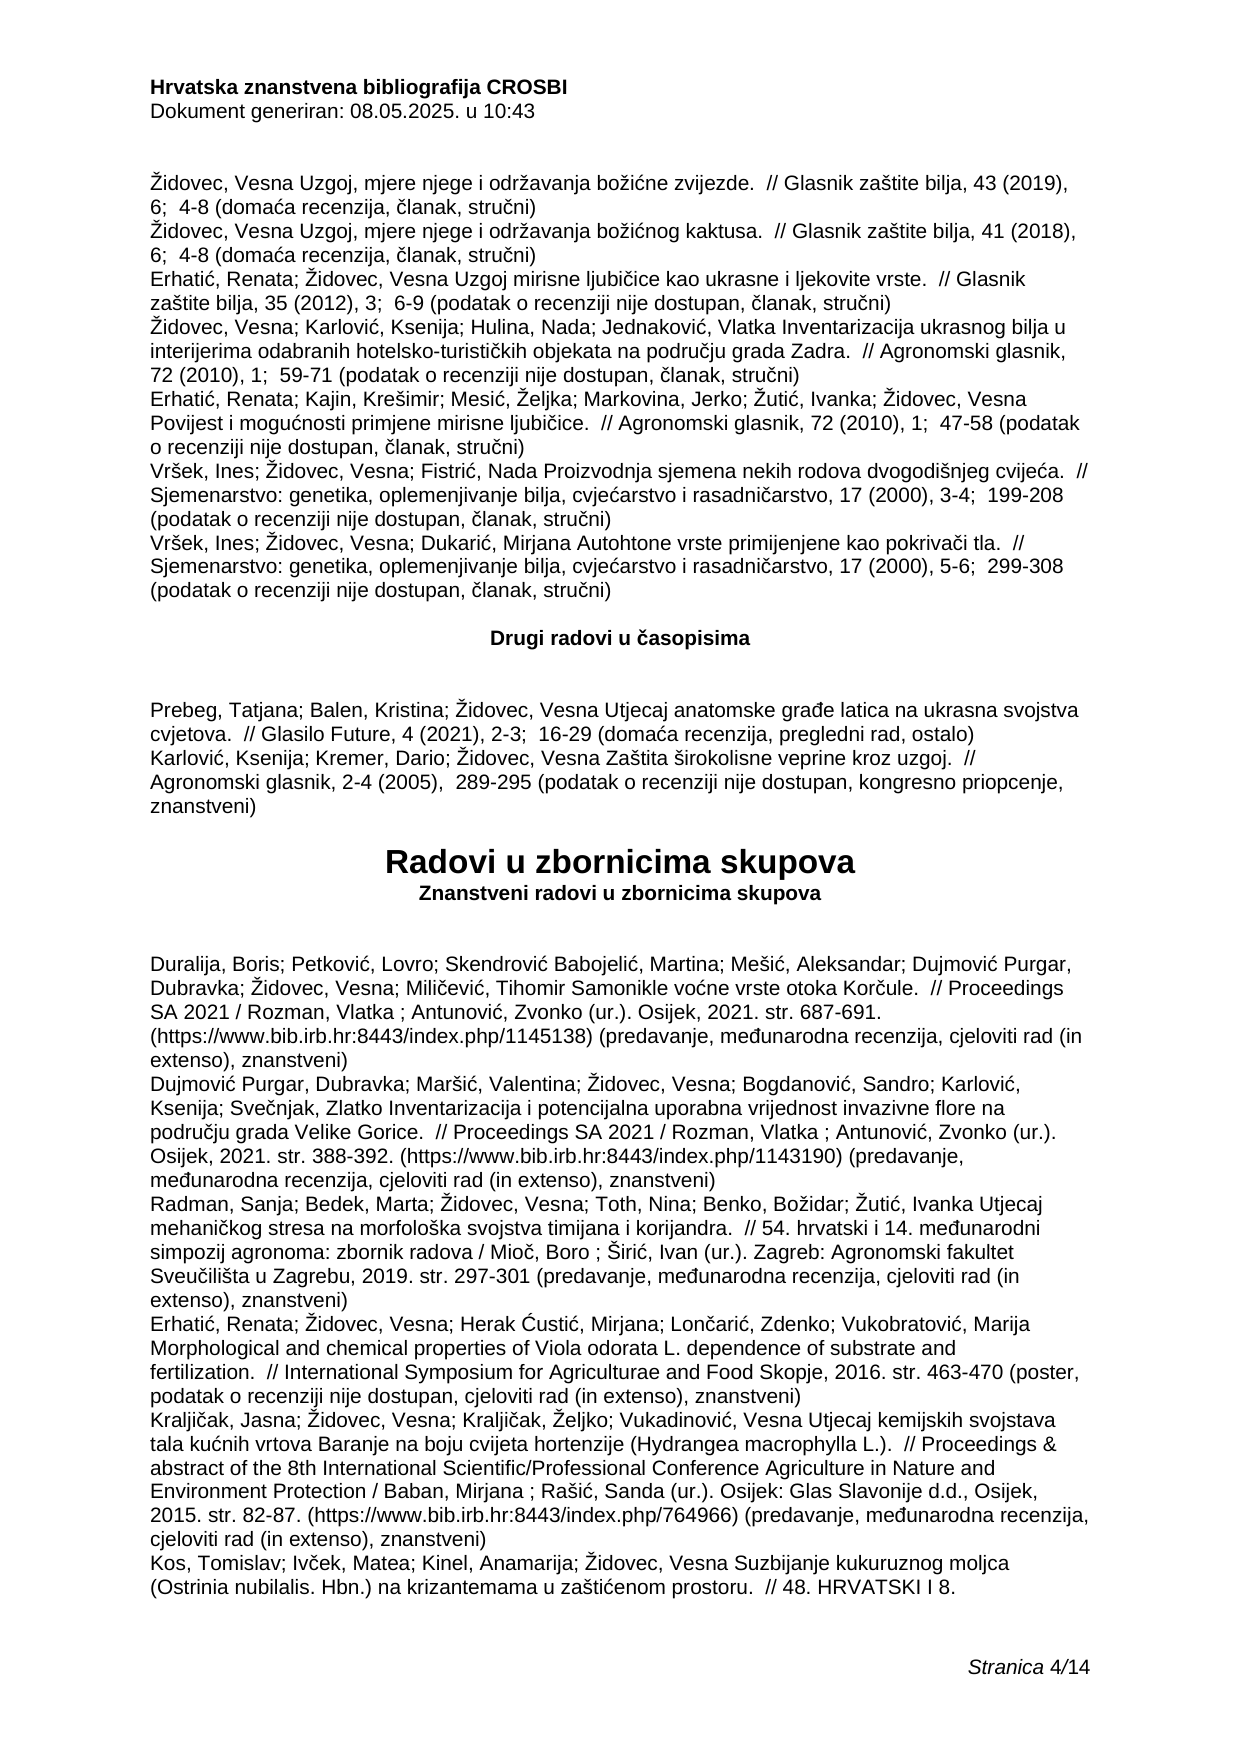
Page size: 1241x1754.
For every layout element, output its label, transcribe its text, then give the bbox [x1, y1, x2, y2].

text Kraljičak, Jasna; Židovec, Vesna; Kraljičak, Željko; Vukadinović, Vesna [150, 1407, 1090, 1551]
subtitle Drugi radovi u časopisima [150, 626, 1090, 650]
text Dujmović Purgar, Dubravka; Maršić, Valentina; Židovec, Vesna; Bogdanović, Sandro; Karlović, Ksenija; Svečnjak, Zlatko [150, 1072, 1090, 1192]
text Prebeg, Tatjana; Balen, Kristina; Židovec, Vesna [150, 698, 1090, 746]
text Erhatić, Renata; Židovec, Vesna [150, 267, 1090, 315]
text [150, 1551, 1090, 1599]
text Židovec, Vesna [150, 219, 1090, 267]
subtitle Radovi u zbornicima skupova [150, 842, 1090, 880]
text Erhatić, Renata; Židovec, Vesna; Herak Ćustić, Mirjana; Lončarić, Zdenko; Vukobratović, Marija [150, 1312, 1090, 1407]
text Vršek, Ines; Židovec, Vesna; Fistrić, Nada [150, 458, 1090, 530]
text Radman, Sanja; Bedek, Marta; Židovec, Vesna; Toth, Nina; Benko, Božidar; Žutić, Ivanka [150, 1192, 1090, 1312]
subtitle Znanstveni radovi u zbornicima skupova [150, 880, 1090, 904]
text Karlović, Ksenija; Kremer, Dario; Židovec, Vesna [150, 746, 1090, 818]
text Židovec, Vesna [150, 171, 1090, 219]
text Erhatić, Renata; Kajin, Krešimir; Mesić, Željka; Markovina, Jerko; Žutić, Ivanka; Židovec, Vesna [150, 387, 1090, 458]
text Židovec, Vesna; Karlović, Ksenija; Hulina, Nada; Jednaković, Vlatka [150, 315, 1090, 387]
text Duralija, Boris; Petković, Lovro; Skendrović Babojelić, Martina; Mešić, Aleksandar; Dujmović Purgar, Dubravka; Židovec, Vesna; Miličević, Tihomir [150, 952, 1090, 1072]
text Vršek, Ines; Židovec, Vesna; Dukarić, Mirjana [150, 530, 1090, 602]
